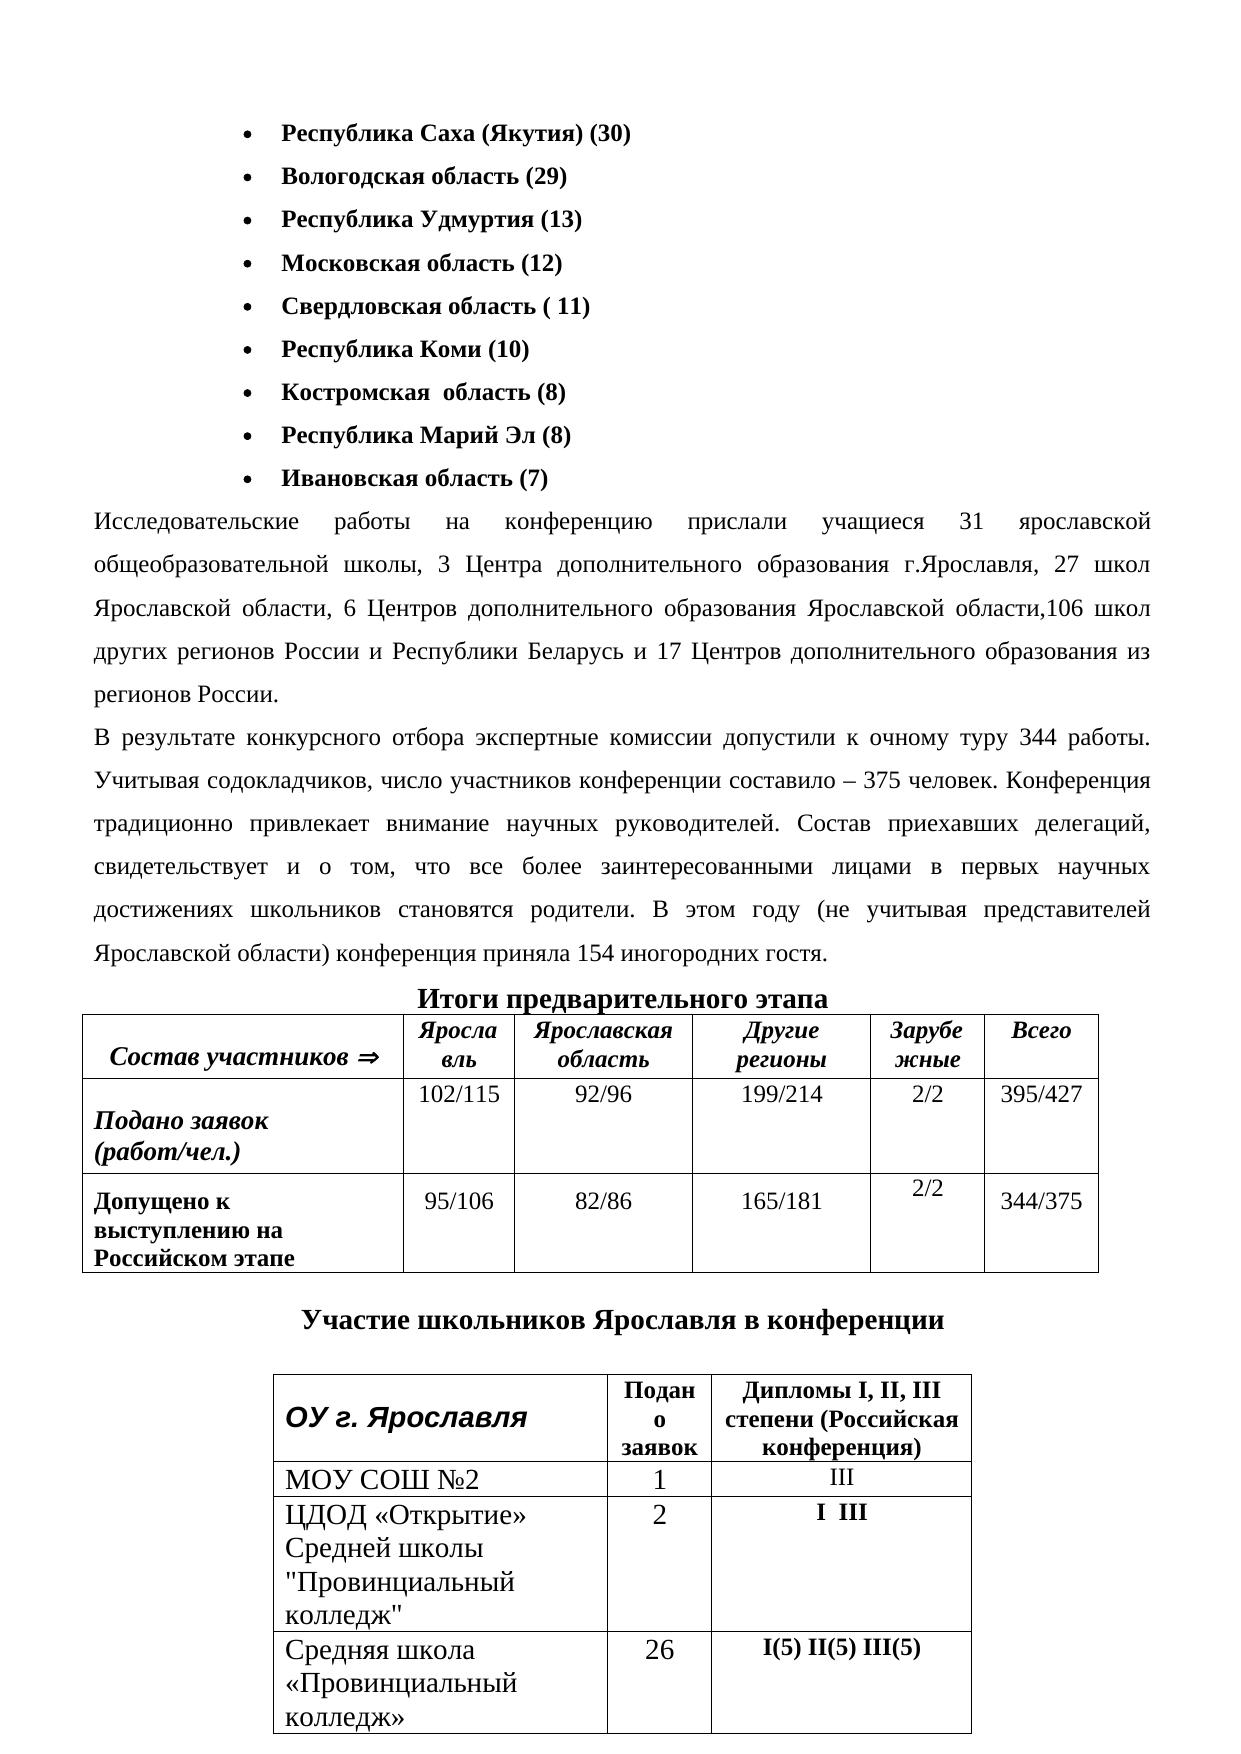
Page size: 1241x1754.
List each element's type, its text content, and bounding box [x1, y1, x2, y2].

table_cell 82/86 [515, 1174, 692, 1272]
table_header Ярославль [404, 1015, 514, 1078]
table_cell МОУ СОШ №2 [274, 1462, 607, 1496]
table_cell I(5) II(5) III(5) [712, 1632, 971, 1733]
table_cell III [712, 1462, 971, 1496]
table_cell I III [712, 1497, 971, 1631]
table_cell Допущено к выступлению на Российском этапе [83, 1174, 403, 1272]
table_cell 2/2 [871, 1079, 984, 1172]
list Костромская область (8) [244, 377, 1152, 406]
list Ивановская область (7) [244, 463, 1152, 492]
table_header ОУ г. Ярославля [274, 1375, 607, 1461]
table_cell 395/427 [985, 1079, 1098, 1172]
table_header Другие регионы [693, 1015, 870, 1078]
text Участие школьников Ярославля в конференции [94, 1302, 1152, 1336]
table_cell 199/214 [693, 1079, 870, 1172]
table_cell 165/181 [693, 1174, 870, 1272]
text В результате конкурсного отбора экспертные комиссии допустили к очному туру 344 работы. Учитывая содокладчиков, число участников конференции составило – 375 человек. Конференция традиционно привлекает внимание научных руководителей. Состав приехавших делегаций, свидетельствует и о том, что все более заинтересованными лицами в первых научных достижениях школьников становятся родители. В этом году (не учитывая представителей Ярославской области) конференция приняла 154 иногородних гостя. [94, 722, 1152, 966]
table_cell 26 [608, 1632, 711, 1733]
table_cell Подано заявок (работ/чел.) [83, 1079, 403, 1172]
text Итоги предварительного этапа [94, 981, 1152, 1014]
list Вологодская область (29) [244, 161, 1152, 190]
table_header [712, 1375, 971, 1461]
table_cell 2 [608, 1497, 711, 1631]
table_header Ярославская область [515, 1015, 692, 1078]
table_cell 344/375 [985, 1174, 1098, 1272]
list Московская область (12) [244, 248, 1152, 276]
table_cell 95/106 [404, 1174, 514, 1272]
table_cell 1 [608, 1462, 711, 1496]
table_cell 102/115 [404, 1079, 514, 1172]
list Республика Удмуртия (13) [244, 204, 1152, 233]
list Свердловская область ( 11) [244, 291, 1152, 319]
table_cell ЦДОД «Открытие» Средней школы "Провинциальный колледж" [274, 1497, 607, 1631]
list Республика Саха (Якутия) (30) [244, 118, 1152, 147]
list Республика Коми (10) [244, 334, 1152, 363]
table_cell Средняя школа «Провинциальный колледж» [274, 1632, 607, 1733]
table_cell 92/96 [515, 1079, 692, 1172]
table_header Всего [985, 1015, 1098, 1078]
table_header Состав участников [83, 1015, 403, 1078]
table_header Подано заявок [608, 1375, 711, 1461]
text Исследовательские работы на конференцию прислали учащиеся 31 ярославской общеобразовательной школы, 3 Центра дополнительного образования г.Ярославля, 27 школ Ярославской области, 6 Центров дополнительного образования Ярославской области,106 школ других регионов России и Республики Беларусь и 17 Центров дополнительного образования из регионов России. [94, 506, 1152, 708]
table_header Зарубежные [871, 1015, 984, 1078]
table_cell 2/2 [871, 1174, 984, 1272]
list Республика Марий Эл (8) [244, 420, 1152, 449]
